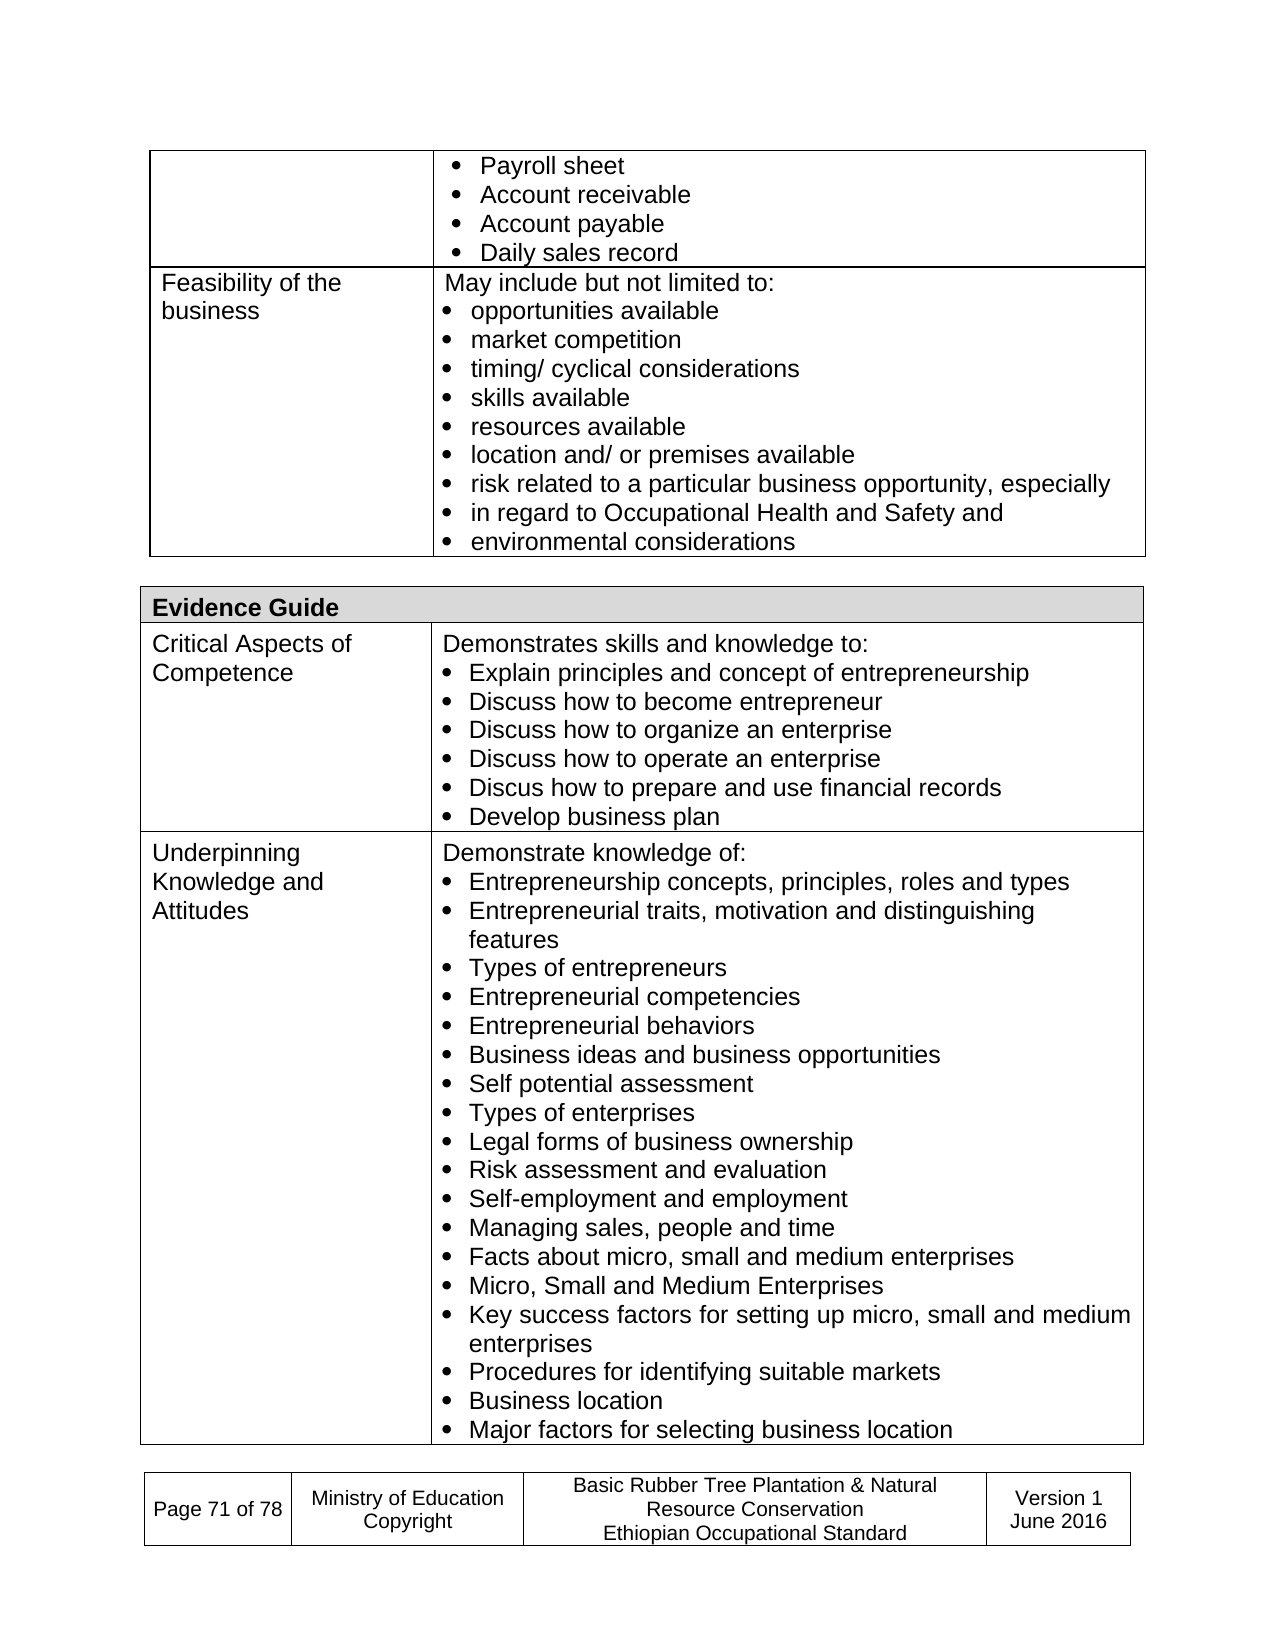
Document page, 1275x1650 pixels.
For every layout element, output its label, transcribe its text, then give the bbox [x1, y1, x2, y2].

table_cell May include but not limited to: opportunities available market competition timing/ cyclical considerations skills available resources available location and/ or premises available risk related to a particular business opportunity, especially in regard to Occupational Health and Safety and environmental considerations [434, 268, 1145, 556]
table_cell Feasibility of the business [151, 268, 433, 556]
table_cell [141, 832, 431, 1444]
table_cell Demonstrates skills and knowledge to: Explain principles and concept of entrepreneurship Discuss how to become entrepreneur Discuss how to organize an enterprise Discuss how to operate an enterprise Discus how to prepare and use financial records Develop business plan [432, 623, 1143, 831]
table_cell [151, 151, 433, 266]
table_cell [434, 151, 1145, 266]
table_cell Critical Aspects of Competence [141, 623, 431, 831]
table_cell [432, 832, 1143, 1444]
table_header Evidence Guide [141, 587, 1143, 622]
